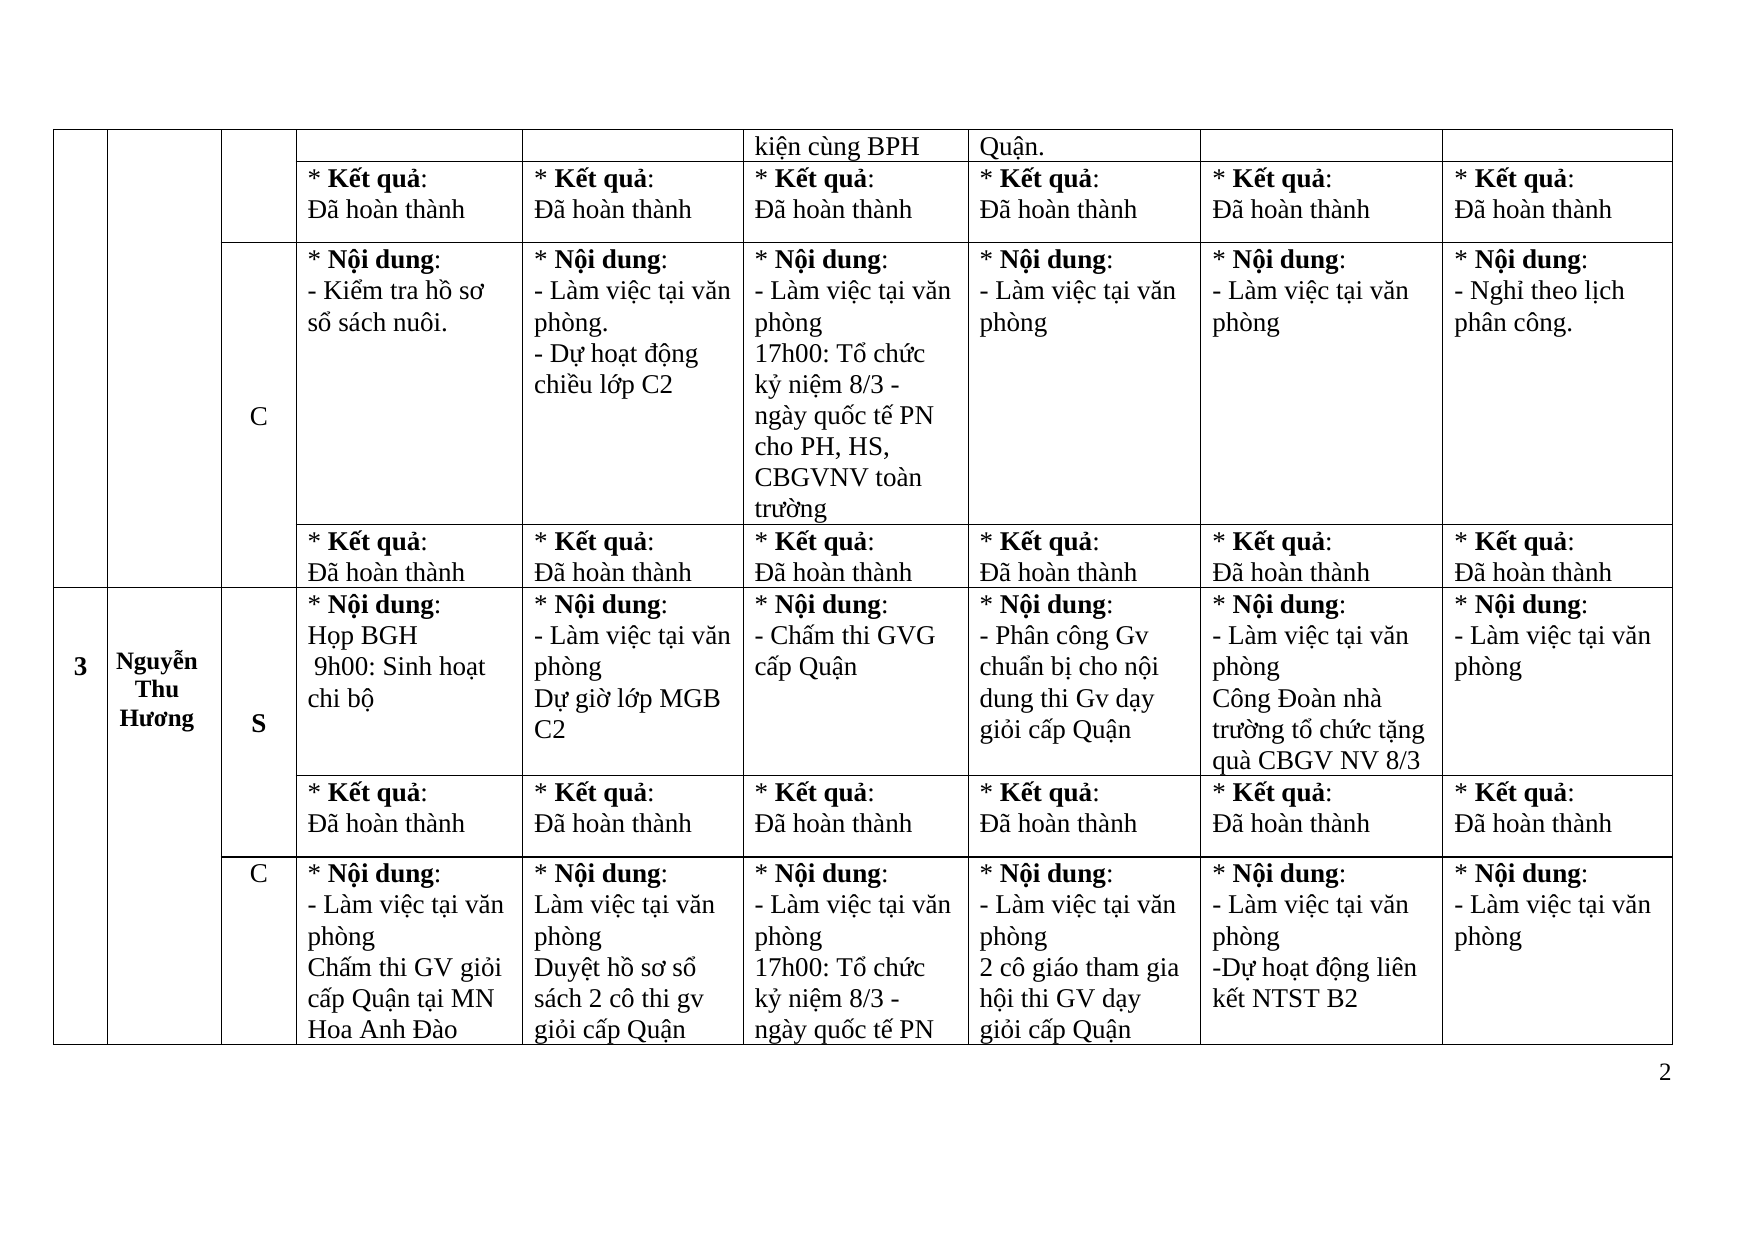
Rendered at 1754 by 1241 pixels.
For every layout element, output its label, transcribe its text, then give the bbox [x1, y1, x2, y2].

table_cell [523, 130, 743, 161]
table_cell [744, 130, 968, 161]
table_cell * Kết quả: Đã hoàn thành [744, 525, 968, 587]
table_cell * Kết quả: Đã hoàn thành [1443, 776, 1672, 856]
table_cell * Nội dung: Họp BGH 9h00: Sinh hoạt chi bộ [297, 588, 522, 775]
table_cell * Nội dung: - Làm việc tại văn phòng [1443, 588, 1672, 775]
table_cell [969, 858, 1200, 1044]
table_cell * Nội dung: - Phân công Gv chuẩn bị cho nội dung thi Gv dạy giỏi cấp Quận [969, 588, 1200, 775]
table_cell * Kết quả: Đã hoàn thành [297, 162, 522, 242]
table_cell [969, 130, 1200, 161]
table_cell * Kết quả: Đã hoàn thành [523, 162, 743, 242]
table_cell * Kết quả: Đã hoàn thành [969, 162, 1200, 242]
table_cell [297, 130, 522, 161]
table_cell * Kết quả: Đã hoàn thành [1201, 525, 1442, 587]
table_cell * Kết quả: Đã hoàn thành [1443, 162, 1672, 242]
table_cell * Nội dung: - Làm việc tại văn phòng 17h00: Tổ chức kỷ niệm 8/3 - ngày quốc tế PN cho PH, HS, CBGVNV toàn trường [744, 243, 968, 524]
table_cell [744, 858, 968, 1044]
table_cell * Nội dung: - Làm việc tại văn phòng [969, 243, 1200, 524]
table_cell * Kết quả: Đã hoàn thành [969, 776, 1200, 856]
table_cell 2 [54, 130, 107, 587]
table_cell C [222, 243, 296, 587]
table_cell * Kết quả: Đã hoàn thành [1443, 525, 1672, 587]
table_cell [1201, 858, 1442, 1044]
table_cell S [222, 588, 296, 856]
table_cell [297, 858, 522, 1044]
table_cell 3 [54, 588, 107, 1044]
table_cell * Kết quả: Đã hoàn thành [1201, 776, 1442, 856]
table_cell * Nội dung: - Làm việc tại văn phòng [1201, 243, 1442, 524]
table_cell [1443, 130, 1672, 161]
table_cell S [222, 130, 296, 242]
table_cell * Kết quả: Đã hoàn thành [523, 776, 743, 856]
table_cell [108, 130, 221, 587]
table_cell * Kết quả: Đã hoàn thành [1201, 162, 1442, 242]
table_cell Nguyễn Thu Hương [108, 588, 221, 1044]
table_cell * Nội dung: - Làm việc tại văn phòng Dự giờ lớp MGB C2 [523, 588, 743, 775]
table_cell * Nội dung: - Kiểm tra hồ sơ sổ sách nuôi. [297, 243, 522, 524]
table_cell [523, 858, 743, 1044]
table_cell * Nội dung: - Chấm thi GVG cấp Quận [744, 588, 968, 775]
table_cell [1201, 130, 1442, 161]
table_cell * Kết quả: Đã hoàn thành [297, 776, 522, 856]
table_cell C [222, 858, 296, 1044]
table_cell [1443, 858, 1672, 1044]
table_cell * Kết quả: Đã hoàn thành [969, 525, 1200, 587]
table_cell * Nội dung: - Nghỉ theo lịch phân công. [1443, 243, 1672, 524]
table_cell * Kết quả: Đã hoàn thành [297, 525, 522, 587]
table_cell * Kết quả: Đã hoàn thành [744, 776, 968, 856]
table_cell * Nội dung: - Làm việc tại văn phòng Công Đoàn nhà trường tổ chức tặng quà CBGV NV 8/3 [1201, 588, 1442, 775]
table_cell * Nội dung: - Làm việc tại văn phòng. - Dự hoạt động chiều lớp C2 [523, 243, 743, 524]
table_cell * Kết quả: Đã hoàn thành [744, 162, 968, 242]
table_cell * Kết quả: Đã hoàn thành [523, 525, 743, 587]
